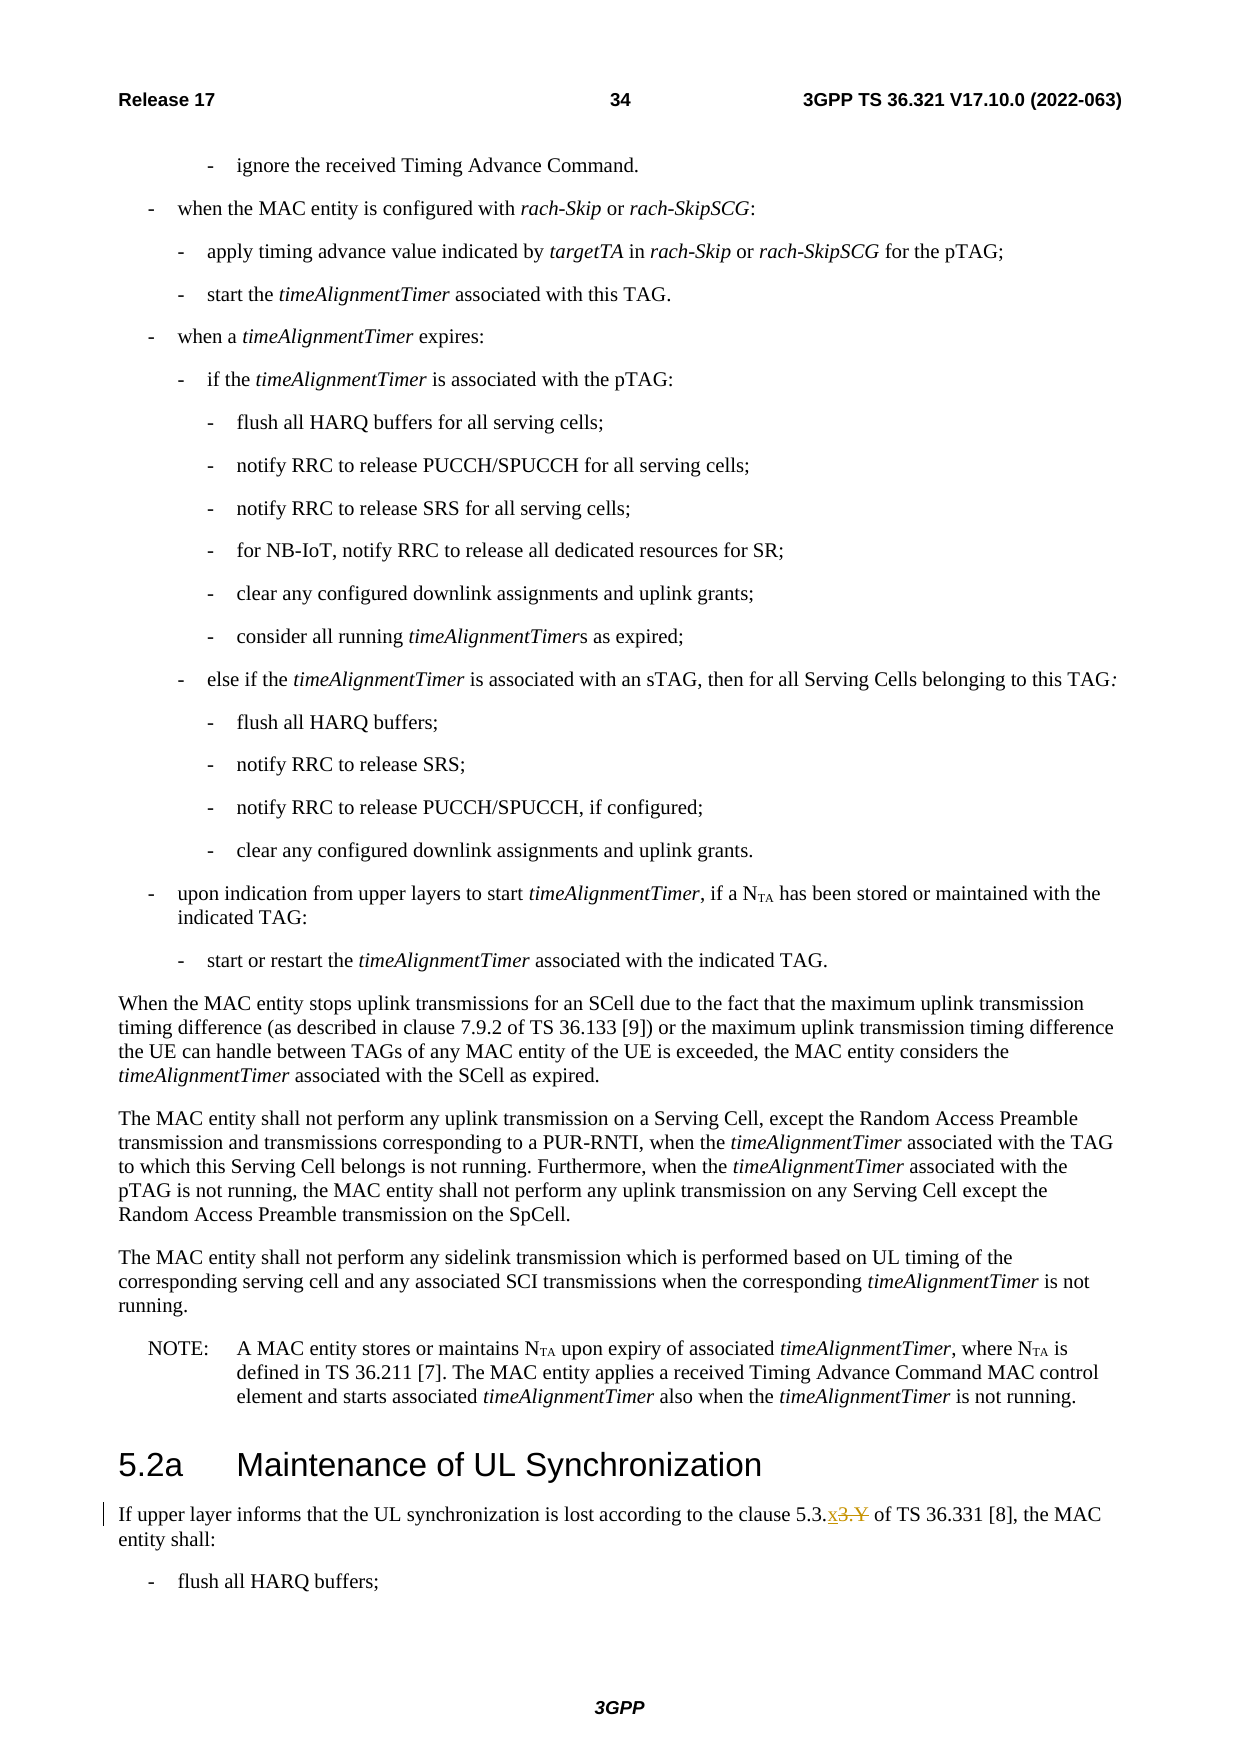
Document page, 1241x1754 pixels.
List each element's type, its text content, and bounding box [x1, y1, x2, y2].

text The MAC entity shall not perform any uplink transmission on a Serving Cell, except the Random Access Preamble transmission and transmissions corresponding to a PUR-RNTI, when the timeAlignmentTimer associated with the TAG to which this Serving Cell belongs is not running. Furthermore, when the timeAlignmentTimer associated with the pTAG is not running, the MAC entity shall not perform any uplink transmission on any Serving Cell except the Random Access Preamble transmission on the SpCell. [118, 1106, 1122, 1226]
text - upon indication from upper layers to start timeAlignmentTimer, if a NTA has been stored or maintained with the indicated TAG: [148, 881, 1122, 929]
text - for NB-IoT, notify RRC to release all dedicated resources for SR; [207, 538, 1122, 562]
text - flush all HARQ buffers; [148, 1569, 1122, 1593]
text - if the timeAlignmentTimer is associated with the pTAG: [177, 367, 1122, 391]
subtitle 5.2a Maintenance of UL Synchronization [118, 1445, 1122, 1484]
text - notify RRC to release PUCCH/SPUCCH for all serving cells; [207, 453, 1122, 477]
text - flush all HARQ buffers for all serving cells; [207, 410, 1122, 434]
text - clear any configured downlink assignments and uplink grants; [207, 581, 1122, 605]
text The MAC entity shall not perform any sidelink transmission which is performed based on UL timing of the corresponding serving cell and any associated SCI transmissions when the corresponding timeAlignmentTimer is not running. [118, 1244, 1122, 1317]
text NOTE: A MAC entity stores or maintains NTA upon expiry of associated timeAlignmentTimer, where NTA is defined in TS 36.211 [7]. The MAC entity applies a received Timing Advance Command MAC control element and starts associated timeAlignmentTimer also when the timeAlignmentTimer is not running. [148, 1336, 1122, 1408]
text - flush all HARQ buffers; [207, 709, 1122, 734]
text - notify RRC to release SRS; [207, 752, 1122, 776]
text - start the timeAlignmentTimer associated with this TAG. [177, 281, 1122, 306]
text - notify RRC to release PUCCH/SPUCCH, if configured; [207, 795, 1122, 819]
text - consider all running timeAlignmentTimers as expired; [207, 624, 1122, 648]
text - when the MAC entity is configured with rach-Skip or rach-SkipSCG: [148, 196, 1122, 220]
text When the MAC entity stops uplink transmissions for an SCell due to the fact that the maximum uplink transmission timing difference (as described in clause 7.9.2 of TS 36.133 [9]) or the maximum uplink transmission timing difference the UE can handle between TAGs of any MAC entity of the UE is exceeded, the MAC entity considers the timeAlignmentTimer associated with the SCell as expired. [118, 991, 1122, 1087]
text - ignore the received Timing Advance Command. [207, 153, 1122, 177]
text - apply timing advance value indicated by targetTA in rach-Skip or rach-SkipSCG for the pTAG; [177, 239, 1122, 263]
text - start or restart the timeAlignmentTimer associated with the indicated TAG. [177, 948, 1122, 972]
text - clear any configured downlink assignments and uplink grants. [207, 838, 1122, 862]
text - notify RRC to release SRS for all serving cells; [207, 496, 1122, 519]
text - else if the timeAlignmentTimer is associated with an sTAG, then for all Serving Cells belonging to this TAG: [177, 667, 1122, 691]
text - when a timeAlignmentTimer expires: [148, 324, 1122, 348]
text If upper layer informs that the UL synchronization is lost according to the clause 5.3. of TS 36.331 [8], the MAC entity shall: [118, 1502, 1122, 1551]
